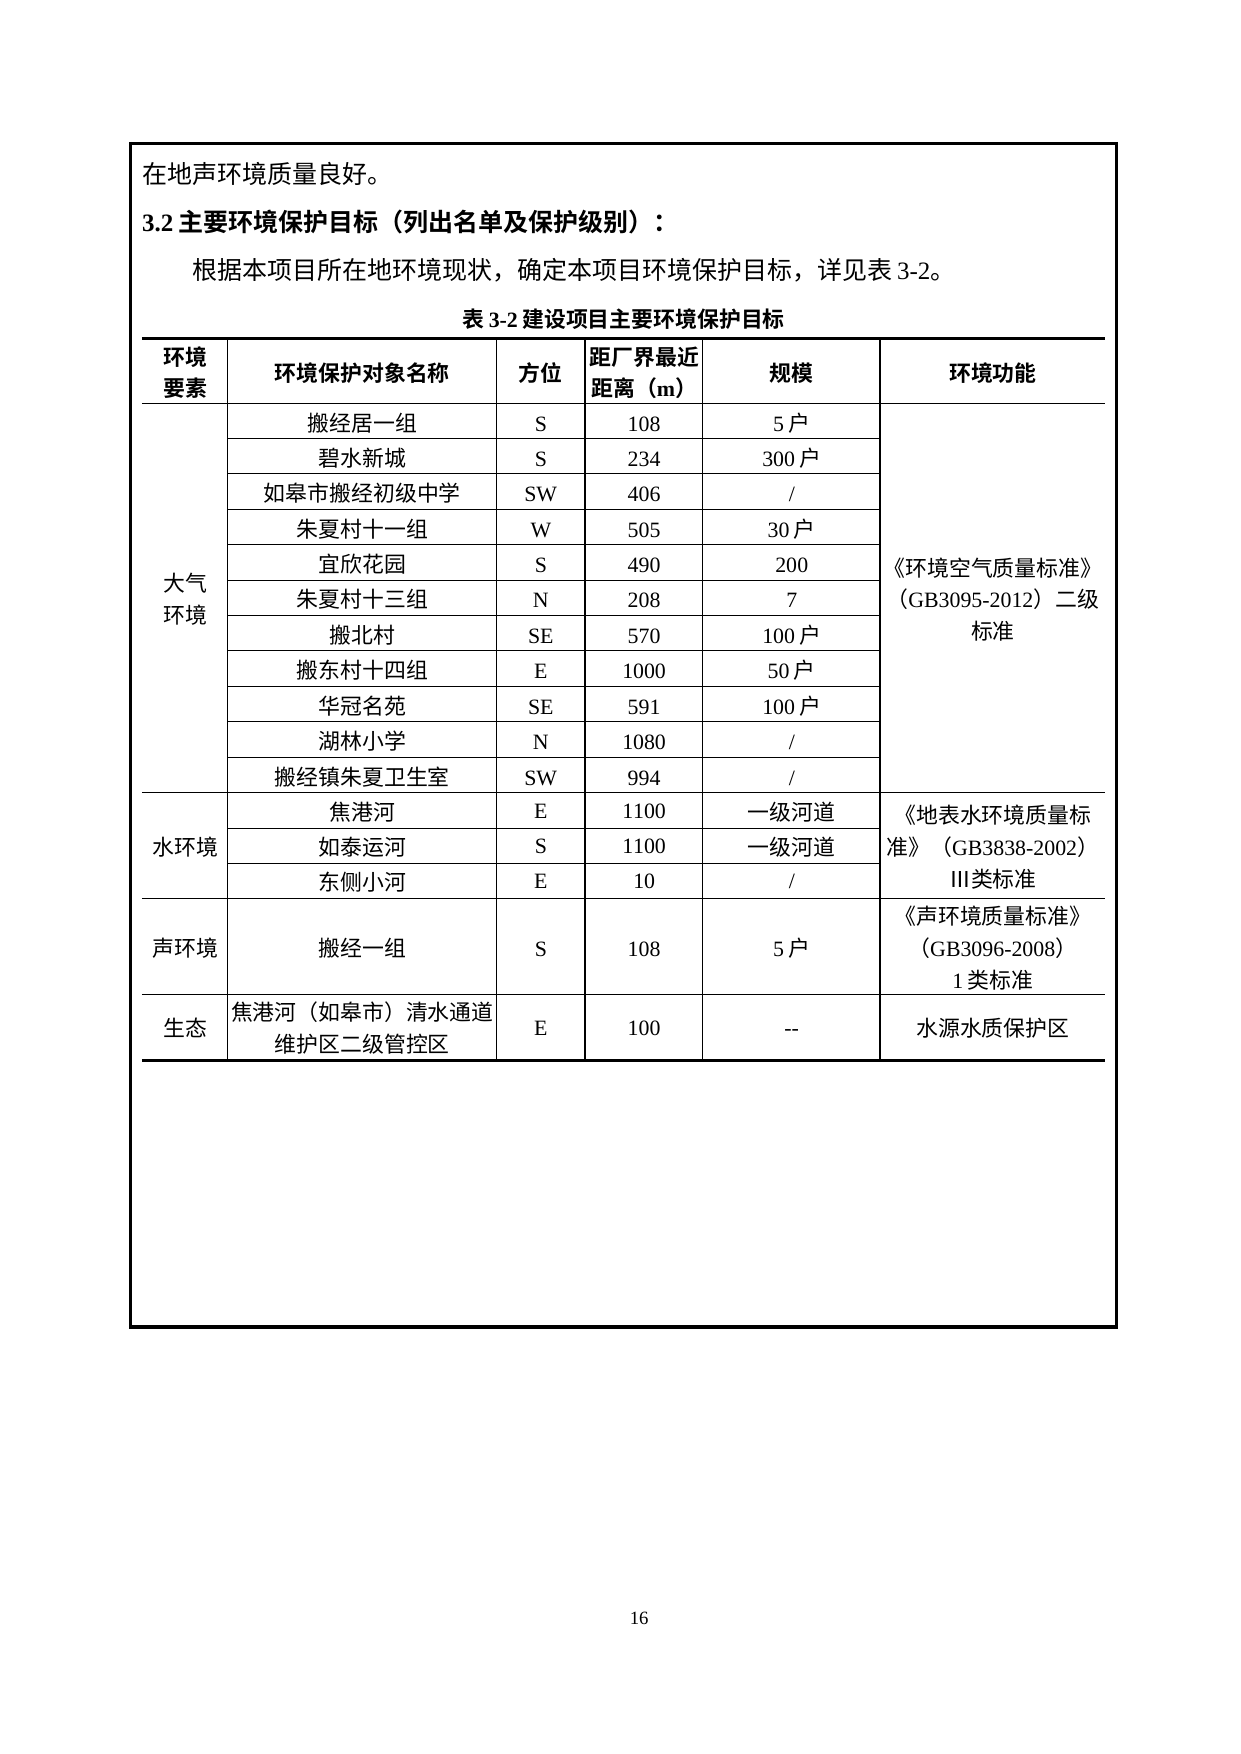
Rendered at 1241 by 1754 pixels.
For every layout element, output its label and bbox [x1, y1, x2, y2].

table_header [132, 145, 1115, 1325]
